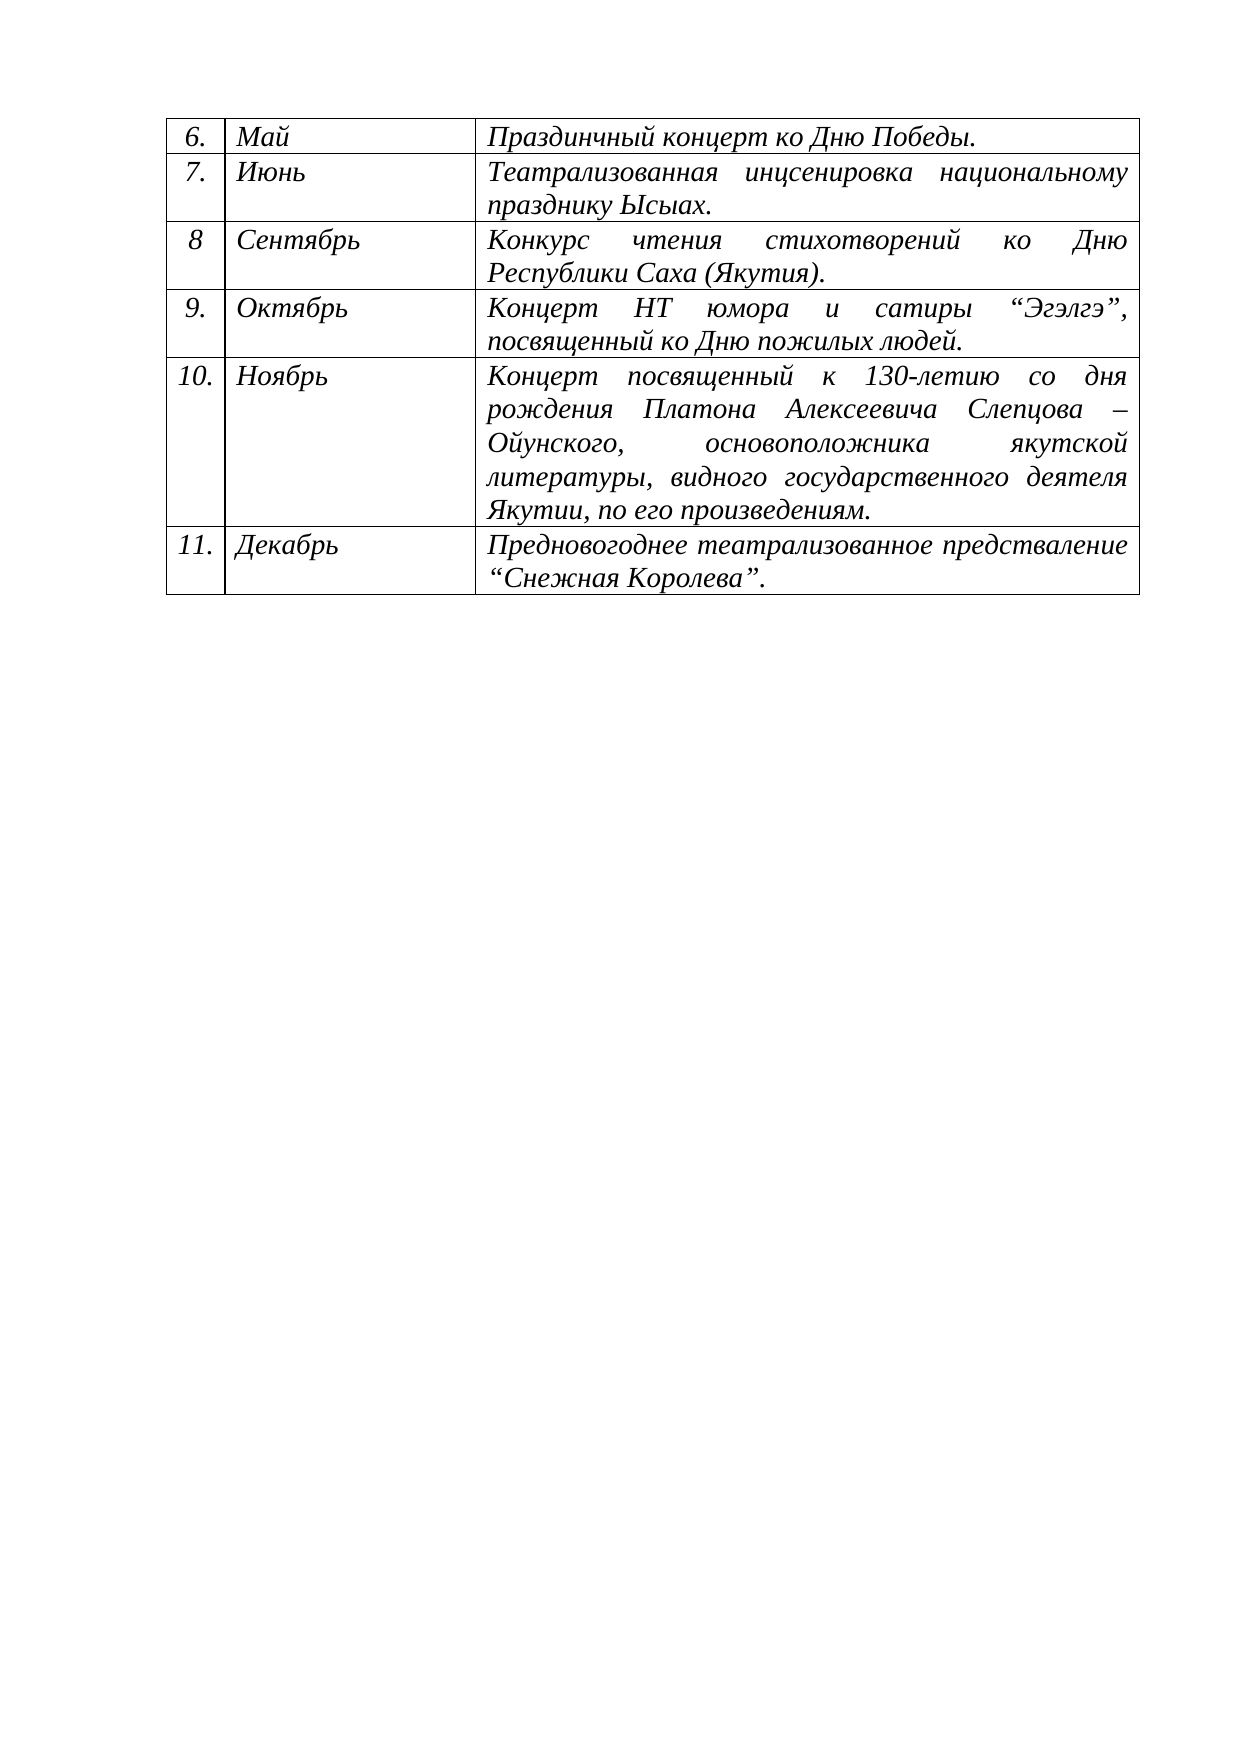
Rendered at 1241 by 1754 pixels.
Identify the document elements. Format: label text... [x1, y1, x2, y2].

table_cell Декабрь [226, 527, 475, 594]
table_cell 6. [167, 119, 224, 153]
table_cell Конкурс чтения стихотворений ко Дню Республики Саха (Якутия). [476, 222, 1139, 289]
table_cell Октябрь [226, 290, 475, 357]
table_cell 11. [167, 527, 224, 594]
table_cell Праздинчный концерт ко Дню Победы. [476, 119, 1139, 153]
table_cell 9. [167, 290, 224, 357]
table_cell 8 [167, 222, 224, 289]
table_cell Сентябрь [226, 222, 475, 289]
table_cell Предновогоднее театрализованное предстваление “Снежная Королева”. [476, 527, 1139, 594]
table_cell Концерт НТ юмора и сатиры “Эгэлгэ”, посвященный ко Дню пожилых людей. [476, 290, 1139, 357]
table_cell Июнь [226, 154, 475, 221]
table_cell Ноябрь [226, 358, 475, 526]
table_cell 10. [167, 358, 224, 526]
table_cell Театрализованная инцсенировка национальному празднику Ысыах. [476, 154, 1139, 221]
table_cell Май [226, 119, 475, 153]
table_cell 7. [167, 154, 224, 221]
table_cell Концерт посвященный к 130-летию со дня рождения Платона Алексеевича Слепцова – Ойунского, основоположника якутской литературы, видного государственного деятеля Якутии, по его произведениям. [476, 358, 1139, 526]
